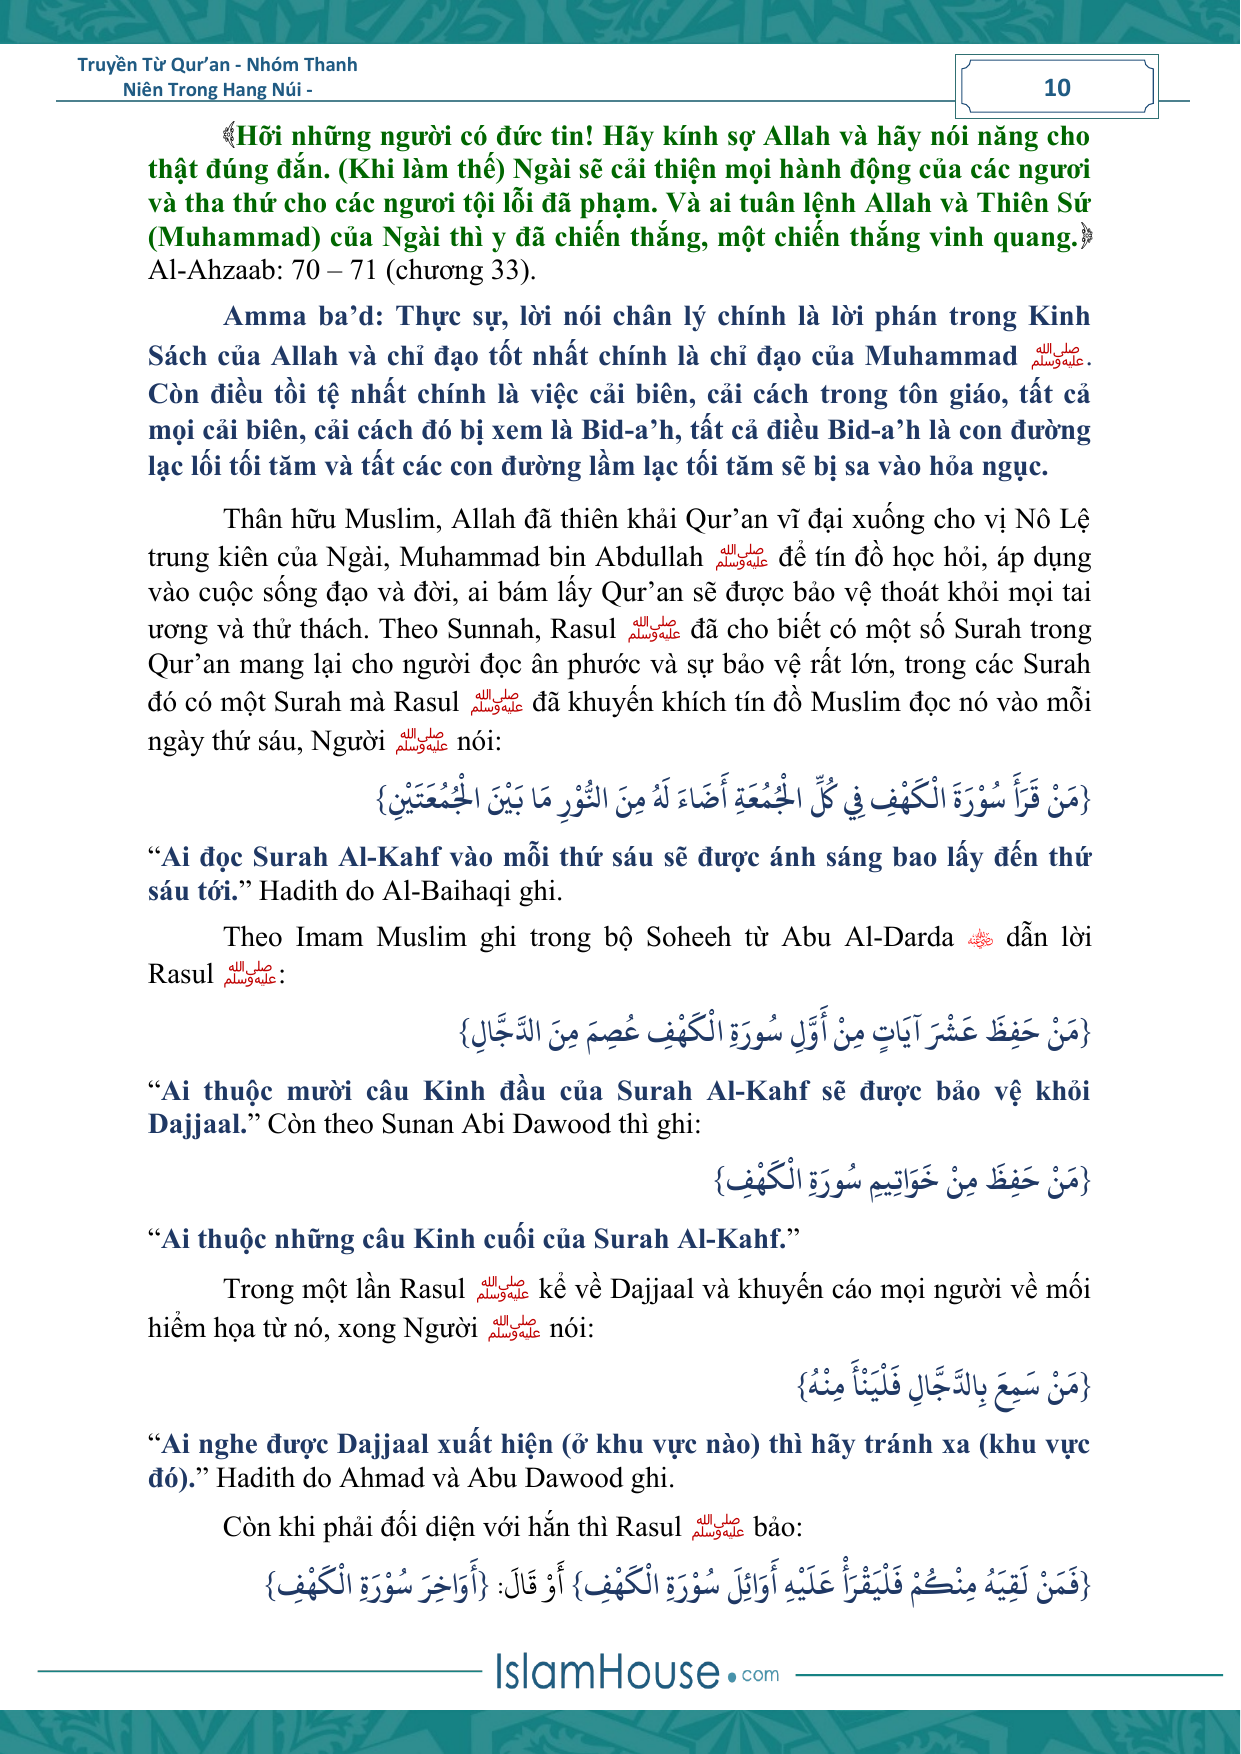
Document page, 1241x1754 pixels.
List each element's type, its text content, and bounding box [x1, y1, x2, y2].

picture [0, 0, 1240, 44]
text {مَنْ سَمِعَ بِالدَّجَّالِ فَلْيَنْأَ مِنْهُ} [148, 1357, 1092, 1414]
text “Ai nghe được Dajjaal xuất hiện (ở khu vực nào) thì hãy tránh xa (khu vực đó).” Hadith do Ahmad và Abu Dawood ghi. [148, 1426, 1092, 1493]
text {مَنْ قَرَأَ سُوْرَةَ الْكَهْفِ فِي كُلِّ الْجُمُعَةِ أَضَاءَ لَهُ مِنَ النُّوْرِ مَا بَيْنَ الْجُمُعَتَيْنِ} [148, 771, 1092, 827]
text {مَنْ حَفِظَ عَشْرَ آيَاتٍ مِنْ أَوَّلِ سُورَةِ الْكَهْفِ عُصِمَ مِنَ الدَّجَّالِ} [148, 1004, 1092, 1060]
text Theo Imam Muslim ghi trong bộ Soheeh từ Abu Al-Darda dẫn lời Rasul ﷺ: [148, 919, 1092, 991]
text {مَنْ حَفِظَ مِنْ خَوَاتِيمِ سُورَةِ الْكَهْفِ} [148, 1152, 1092, 1208]
text Hỡi những người có đức tin! Hãy kính sợ Allah và hãy nói năng cho thật đúng đắn. (Khi làm thế) Ngài sẽ cải thiện mọi hành động của các ngươi và tha thứ cho các ngươi tội lỗi đã phạm. Và ai tuân lệnh Allah và Thiên Sứ (Muhammad) của Ngài thì y đã chiến thắng, một chiến thắng vinh quang. Al-Ahzaab: 70 – 71 (chương 33). [148, 118, 1092, 286]
picture [487, 1646, 1224, 1698]
text {فَمَنْ لَقِيَهُ مِنْكُمْ فَلْيَقْرَأْ عَلَيْهِ أَوَائِلَ سُوْرَةِ الْكَهْفِ} أَوْ قَالَ: {أَوَاخِرَ سُوْرَةِ الْكَهْفِ} [148, 1557, 1092, 1613]
text “Ai thuộc những câu Kinh cuối của Surah Al-Kahf.” [148, 1221, 1092, 1254]
text Amma ba’d: Thực sự, lời nói chân lý chính là lời phán trong Kinh Sách của Allah và chỉ đạo tốt nhất chính là chỉ đạo của Muhammad ﷺ. Còn điều tồi tệ nhất chính là việc cải biên, cải cách trong tôn giáo, tất cả mọi cải biên, cải cách đó bị xem là Bid-a’h, tất cả điều Bid-a’h là con đường lạc lối tối tăm và tất các con đường lầm lạc tối tăm sẽ bị sa vào hỏa ngục. [148, 298, 1092, 482]
picture [0, 1710, 1241, 1754]
picture [28, 1645, 483, 1692]
text “Ai thuộc mười câu Kinh đầu của Surah Al-Kahf sẽ được bảo vệ khỏi Dajjaal.” Còn theo Sunan Abi Dawood thì ghi: [148, 1073, 1092, 1140]
text Trong một lần Rasul ﷺ kể về Dajjaal và khuyến cáo mọi người về mối hiểm họa từ nó, xong Người ﷺ nói: [148, 1267, 1092, 1345]
text Thân hữu Muslim, Allah đã thiên khải Qur’an vĩ đại xuống cho vị Nô Lệ trung kiên của Ngài, Muhammad bin Abdullah ﷺ để tín đồ học hỏi, áp dụng vào cuộc sống đạo và đời, ai bám lấy Qur’an sẽ được bảo vệ thoát khỏi mọi tai ương và thử thách. Theo Sunnah, Rasul ﷺ đã cho biết có một số Surah trong Qur’an mang lại cho người đọc ân phước và sự bảo vệ rất lớn, trong các Surah đó có một Surah mà Rasul ﷺ đã khuyến khích tín đồ Muslim đọc nó vào mỗi ngày thứ sáu, Người ﷺ nói: [148, 501, 1092, 758]
text Còn khi phải đối diện với hắn thì Rasul ﷺ bảo: [148, 1506, 1092, 1545]
text “Ai đọc Surah Al-Kahf vào mỗi thứ sáu sẽ được ánh sáng bao lấy đến thứ sáu tới.” Hadith do Al-Baihaqi ghi. [148, 839, 1092, 906]
